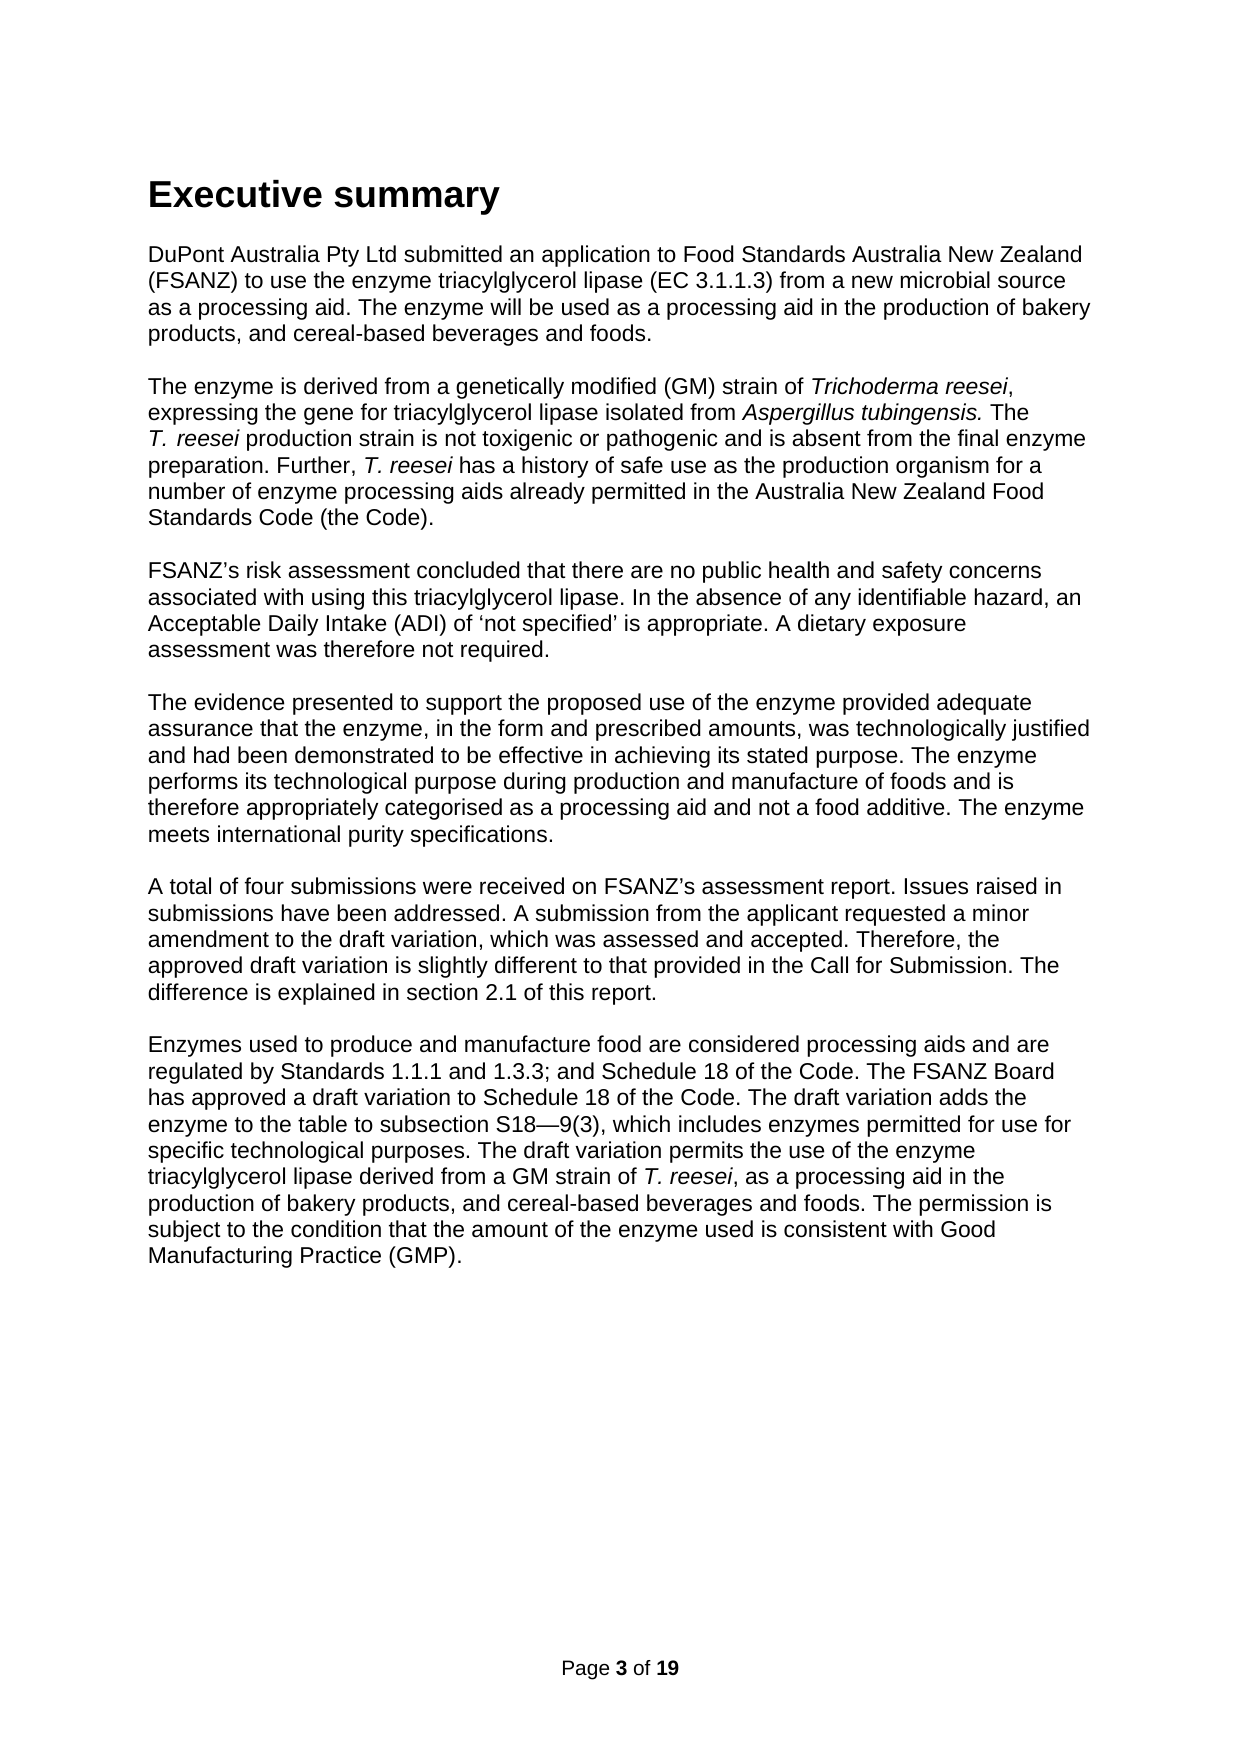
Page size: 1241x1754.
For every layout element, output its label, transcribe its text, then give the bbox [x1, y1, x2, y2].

text DuPont Australia Pty Ltd submitted an application to Food Standards Australia New Zealand (FSANZ) to use the enzyme triacylglycerol lipase (EC 3.1.1.3) from a new microbial source as a processing aid. The enzyme will be used as a processing aid in the production of bakery products, and cereal-based beverages and foods. [148, 241, 1092, 346]
text Enzymes used to produce and manufacture food are considered processing aids and are regulated by Standards 1.1.1 and 1.3.3; and Schedule 18 of the Code. The FSANZ Board has approved a draft variation to Schedule 18 of the Code. The draft variation adds the enzyme to the table to subsection S18—9(3), which includes enzymes permitted for use for specific technological purposes. The draft variation permits the use of the enzyme triacylglycerol lipase derived from a GM strain of T. reesei, as a processing aid in the production of bakery products, and cereal-based beverages and foods. The permission is subject to the condition that the amount of the enzyme used is consistent with Good Manufacturing Practice (GMP). [148, 1031, 1092, 1269]
text The evidence presented to support the proposed use of the enzyme provided adequate assurance that the enzyme, in the form and prescribed amounts, was technologically justified and had been demonstrated to be effective in achieving its stated purpose. The enzyme performs its technological purpose during production and manufacture of foods and is therefore appropriately categorised as a processing aid and not a food additive. The enzyme meets international purity specifications. [148, 689, 1092, 847]
text FSANZ’s risk assessment concluded that there are no public health and safety concerns associated with using this triacylglycerol lipase. In the absence of any identifiable hazard, an Acceptable Daily Intake (ADI) of ‘not specified’ is appropriate. A dietary exposure assessment was therefore not required. [148, 557, 1092, 662]
subtitle Executive summary [148, 173, 1092, 216]
text The enzyme is derived from a genetically modified (GM) strain of Trichoderma reesei, expressing the gene for triacylglycerol lipase isolated from Aspergillus tubingensis. The T. reesei production strain is not toxigenic or pathogenic and is absent from the final enzyme preparation. Further, T. reesei has a history of safe use as the production organism for a number of enzyme processing aids already permitted in the Australia New Zealand Food Standards Code (the Code). [148, 373, 1092, 531]
text A total of four submissions were received on FSANZ’s assessment report. Issues raised in submissions have been addressed. A submission from the applicant requested a minor amendment to the draft variation, which was assessed and accepted. Therefore, the approved draft variation is slightly different to that provided in the Call for Submission. The difference is explained in section 2.1 of this report. [148, 873, 1092, 1005]
